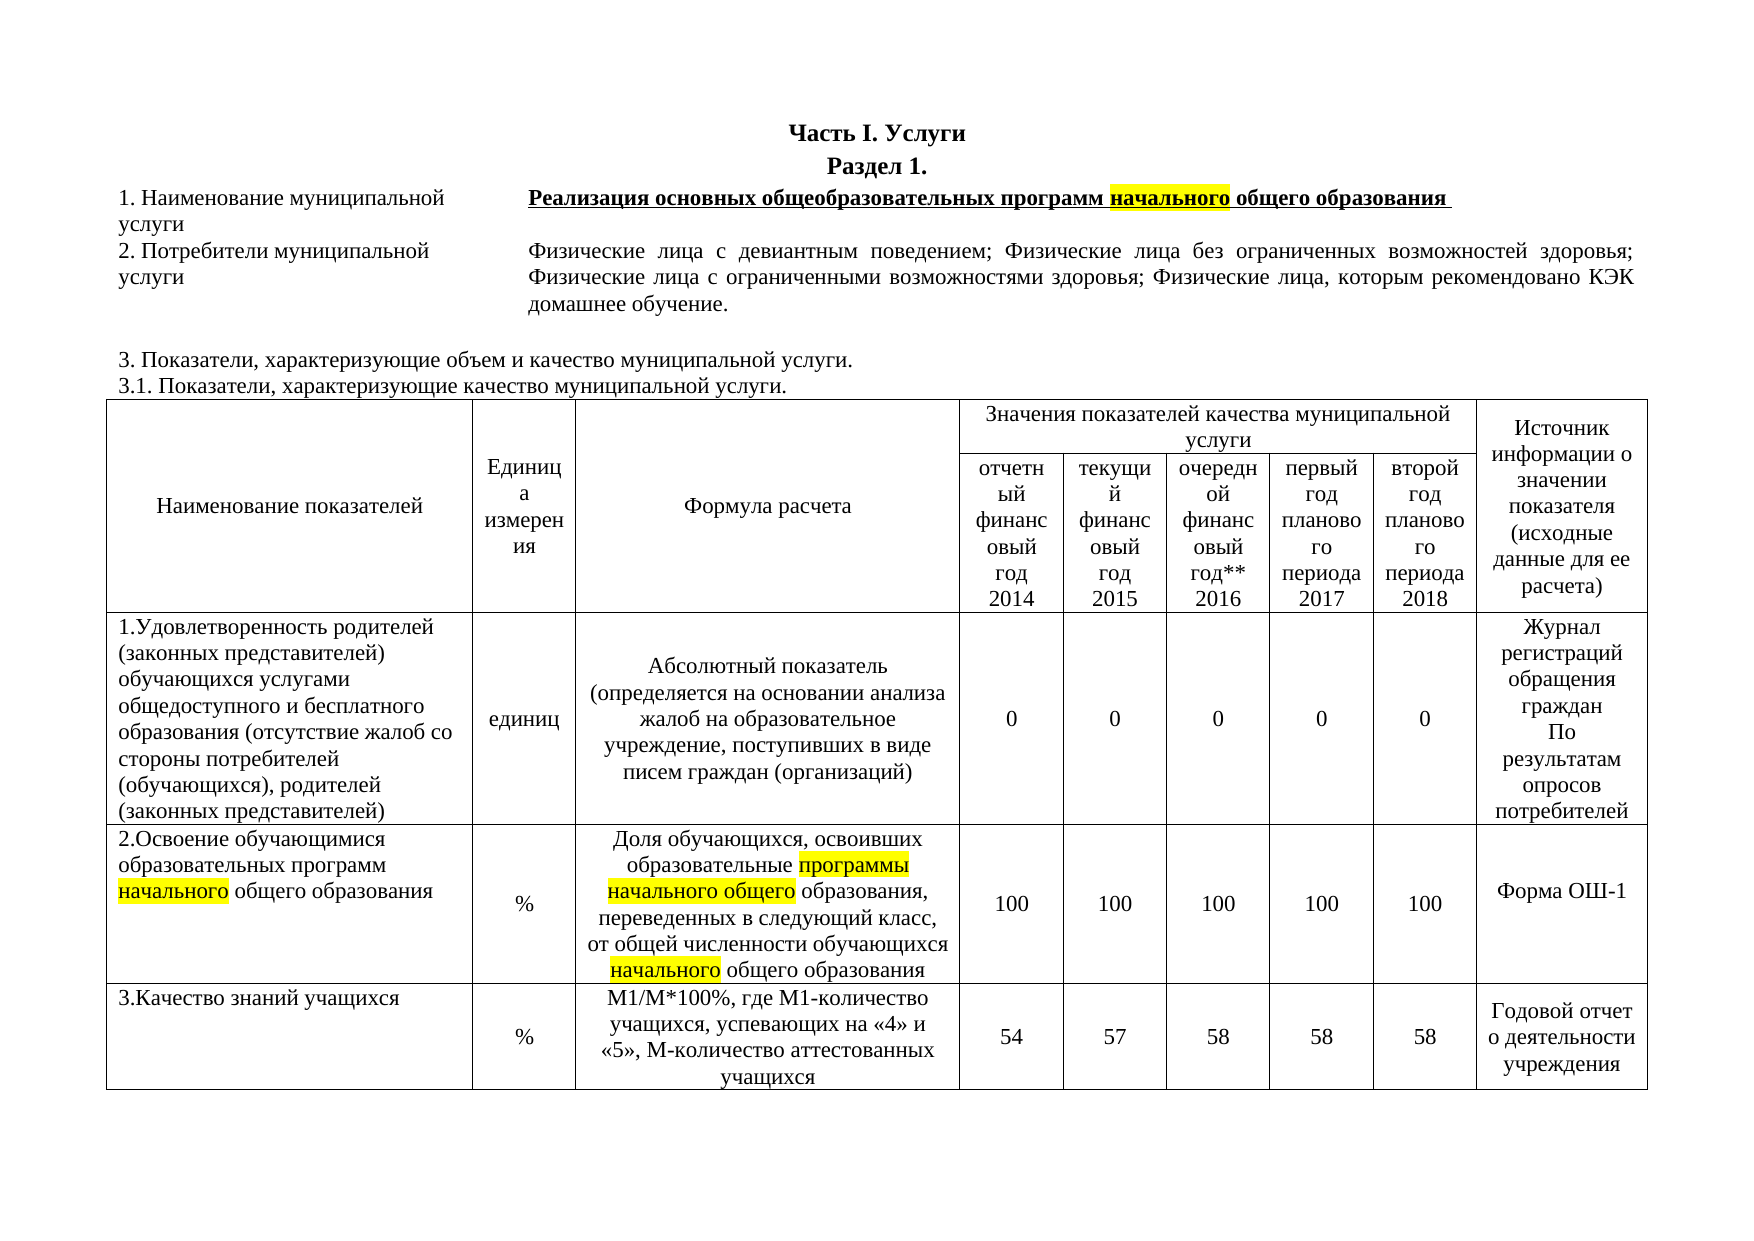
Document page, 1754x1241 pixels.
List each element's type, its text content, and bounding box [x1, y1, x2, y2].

table_cell 58 [1270, 984, 1373, 1089]
table_header Формула расчета [576, 400, 959, 612]
table_cell 2.Освоение обучающимися образовательных программ начального общего образования [107, 825, 472, 983]
table_cell 100 [960, 825, 1063, 983]
table_cell Абсолютный показатель (определяется на основании анализа жалоб на образовательное учреждение, поступивших в виде писем граждан (организаций) [576, 613, 959, 824]
table_header Реализация основных общеобразовательных программ начального общего образования [517, 184, 1647, 237]
table_cell % [473, 825, 575, 983]
table_cell 1.Удовлетворенность родителей (законных представителей) обучающихся услугами общедоступного и бесплатного образования (отсутствие жалоб со стороны потребителей (обучающихся), родителей (законных представителей) [107, 613, 472, 824]
table_header Значения показателей качества муниципальной услуги [960, 400, 1476, 453]
text 3. Показатели, характеризующие объем и качество муниципальной услуги. [118, 346, 1636, 372]
table_cell 58 [1167, 984, 1269, 1089]
table_cell % [473, 984, 575, 1089]
table_cell 0 [1167, 613, 1269, 824]
table_cell 0 [1064, 613, 1166, 824]
table_cell 54 [960, 984, 1063, 1089]
table_header Единица измерения [473, 400, 575, 612]
table_cell 100 [1374, 825, 1476, 983]
table_cell 100 [1167, 825, 1269, 983]
table_cell Форма ОШ-1 [1477, 825, 1647, 983]
table_cell очередной финансовый год** 2016 [1167, 454, 1269, 612]
table_cell первый год планового периода 2017 [1270, 454, 1373, 612]
table_header Источник информации о значении показателя (исходные данные для ее расчета) [1477, 400, 1647, 612]
table_header Наименование показателей [107, 400, 472, 612]
table_cell текущий финансовый год 2015 [1064, 454, 1166, 612]
table_cell 100 [1270, 825, 1373, 983]
table_cell Физические лица с девиантным поведением; Физические лица без ограниченных возможностей здоровья; Физические лица с ограниченными возможностями здоровья; Физические лица, которым рекомендовано КЭК домашнее обучение. [517, 237, 1647, 316]
table_cell 57 [1064, 984, 1166, 1089]
table_header 1. Наименование муниципальной услуги [107, 184, 517, 237]
table_cell 0 [1374, 613, 1476, 824]
text Часть I. Услуги [118, 118, 1636, 147]
table_cell второй год планового периода 2018 [1374, 454, 1476, 612]
table_cell 3.Качество знаний учащихся [107, 984, 472, 1089]
table_cell 2. Потребители муниципальной услуги [107, 237, 517, 316]
table_cell 100 [1064, 825, 1166, 983]
text 3.1. Показатели, характеризующие качество муниципальной услуги. [118, 372, 1636, 399]
table_cell М1/М*100%, где М1-количество учащихся, успевающих на «4» и «5», М-количество аттестованных учащихся [576, 984, 959, 1089]
table_cell Доля обучающихся, освоивших образовательные программы начального общего образования, переведенных в следующий класс, от общей численности обучающихся начального общего образования [576, 825, 959, 983]
table_cell отчетный финансовый год 2014 [960, 454, 1063, 612]
table_cell 58 [1374, 984, 1476, 1089]
table_cell 0 [960, 613, 1063, 824]
table_cell 0 [1270, 613, 1373, 824]
table_cell Годовой отчет о деятельности учреждения [1477, 984, 1647, 1089]
table_cell Журнал регистраций обращения граждан По результатам опросов потребителей [1477, 613, 1647, 824]
table_cell единиц [473, 613, 575, 824]
text Раздел 1. [118, 151, 1636, 180]
